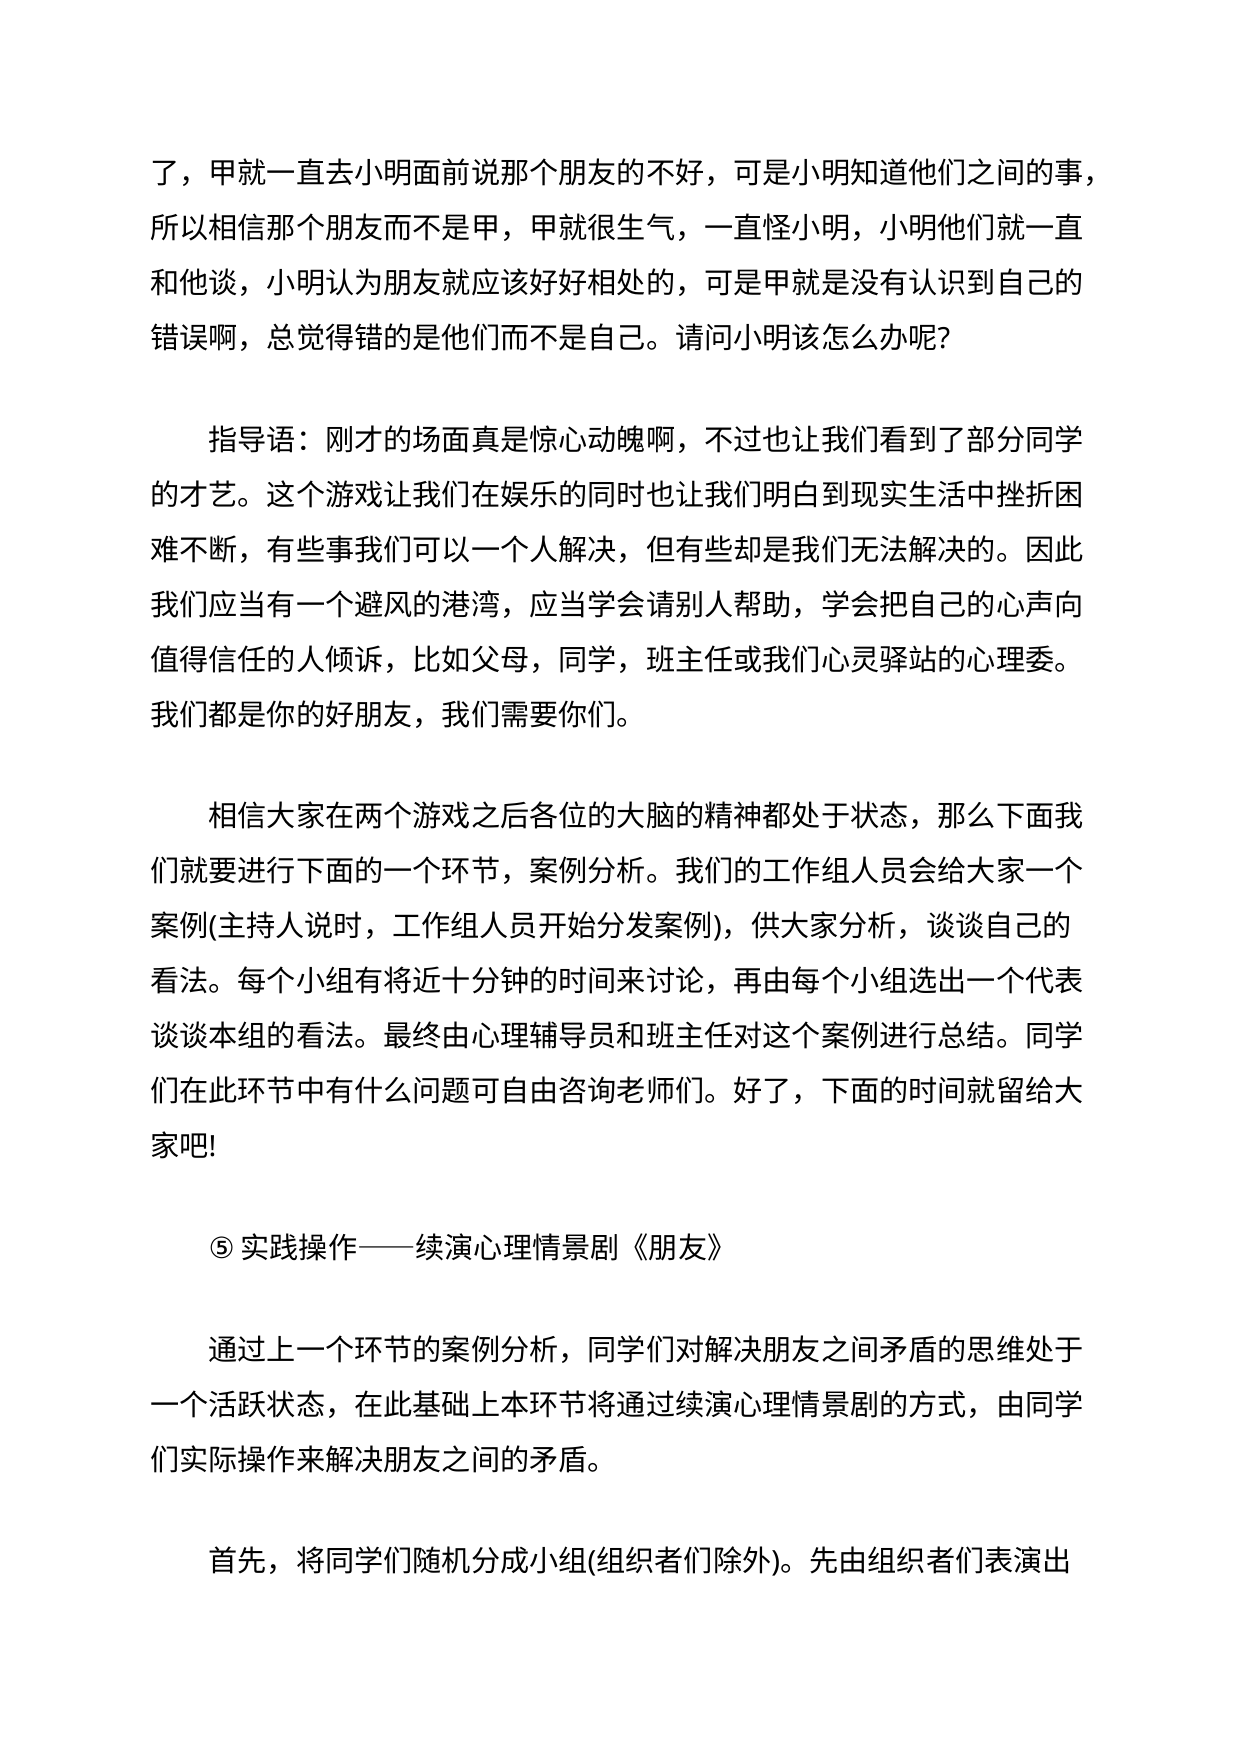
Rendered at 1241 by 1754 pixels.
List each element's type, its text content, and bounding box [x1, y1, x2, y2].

text 通过上一个环节的案例分析，同学们对解决朋友之间矛盾的思维处于一个活跃状态，在此基础上本环节将通过续演心理情景剧的方式，由同学们实际操作来解决朋友之间的矛盾。 [150, 1326, 1090, 1478]
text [150, 1538, 1090, 1580]
text 指导语：刚才的场面真是惊心动魄啊，不过也让我们看到了部分同学的才艺。这个游戏让我们在娱乐的同时也让我们明白到现实生活中挫折困难不断，有些事我们可以一个人解决，但有些却是我们无法解决的。因此我们应当有一个避风的港湾，应当学会请别人帮助，学会把自己的心声向值得信任的人倾诉，比如父母，同学，班主任或我们心灵驿站的心理委。我们都是你的好朋友，我们需要你们。 [150, 417, 1090, 733]
text ⑤实践操作——续演心理情景剧《朋友》 [150, 1224, 1090, 1267]
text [150, 150, 1090, 357]
text 相信大家在两个游戏之后各位的大脑的精神都处于状态，那么下面我们就要进行下面的一个环节，案例分析。我们的工作组人员会给大家一个案例(主持人说时，工作组人员开始分发案例)，供大家分析，谈谈自己的看法。每个小组有将近十分钟的时间来讨论，再由每个小组选出一个代表谈谈本组的看法。最终由心理辅导员和班主任对这个案例进行总结。同学们在此环节中有什么问题可自由咨询老师们。好了，下面的时间就留给大家吧! [150, 793, 1090, 1165]
